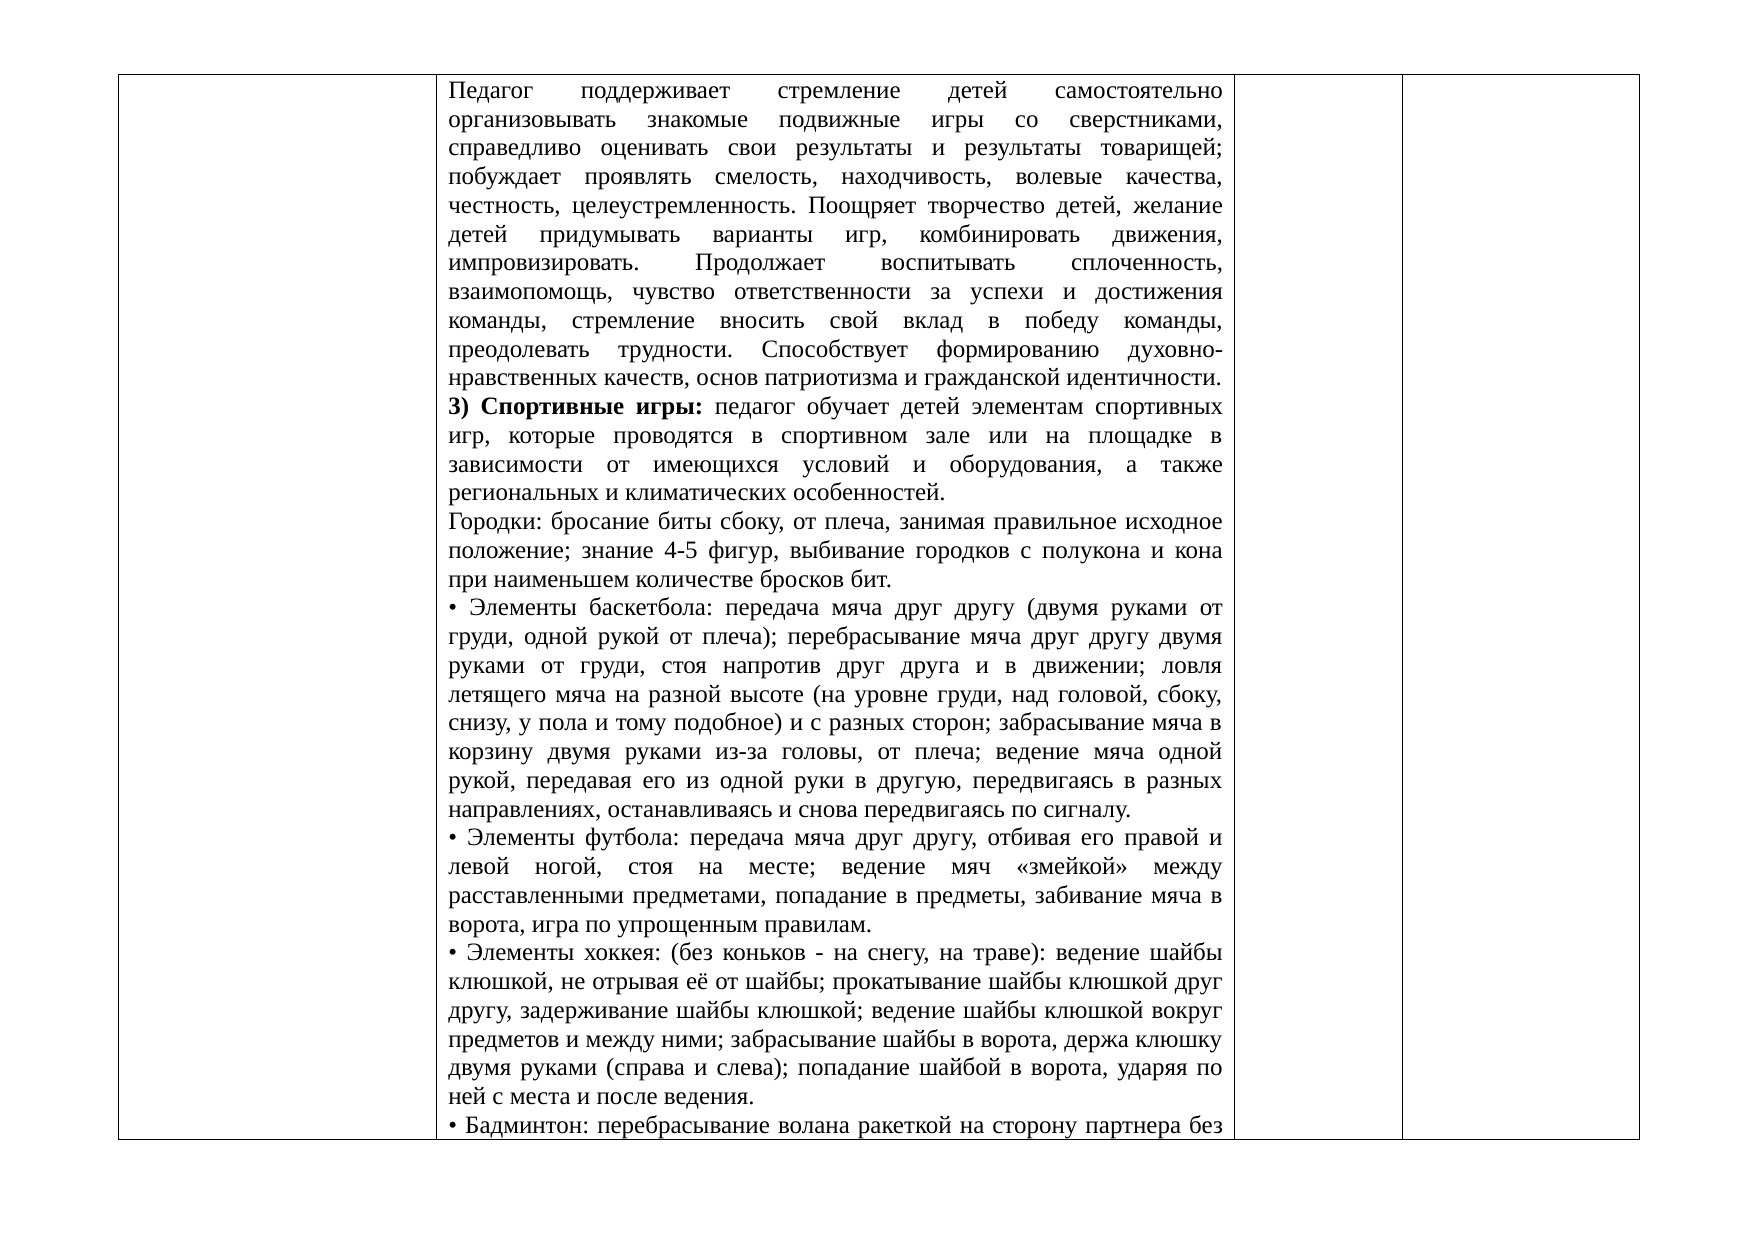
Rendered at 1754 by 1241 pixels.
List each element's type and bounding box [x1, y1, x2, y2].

table_cell [119, 75, 436, 1139]
table_cell [437, 75, 1234, 1139]
table_cell [1403, 75, 1639, 1139]
table_cell [1235, 75, 1402, 1139]
